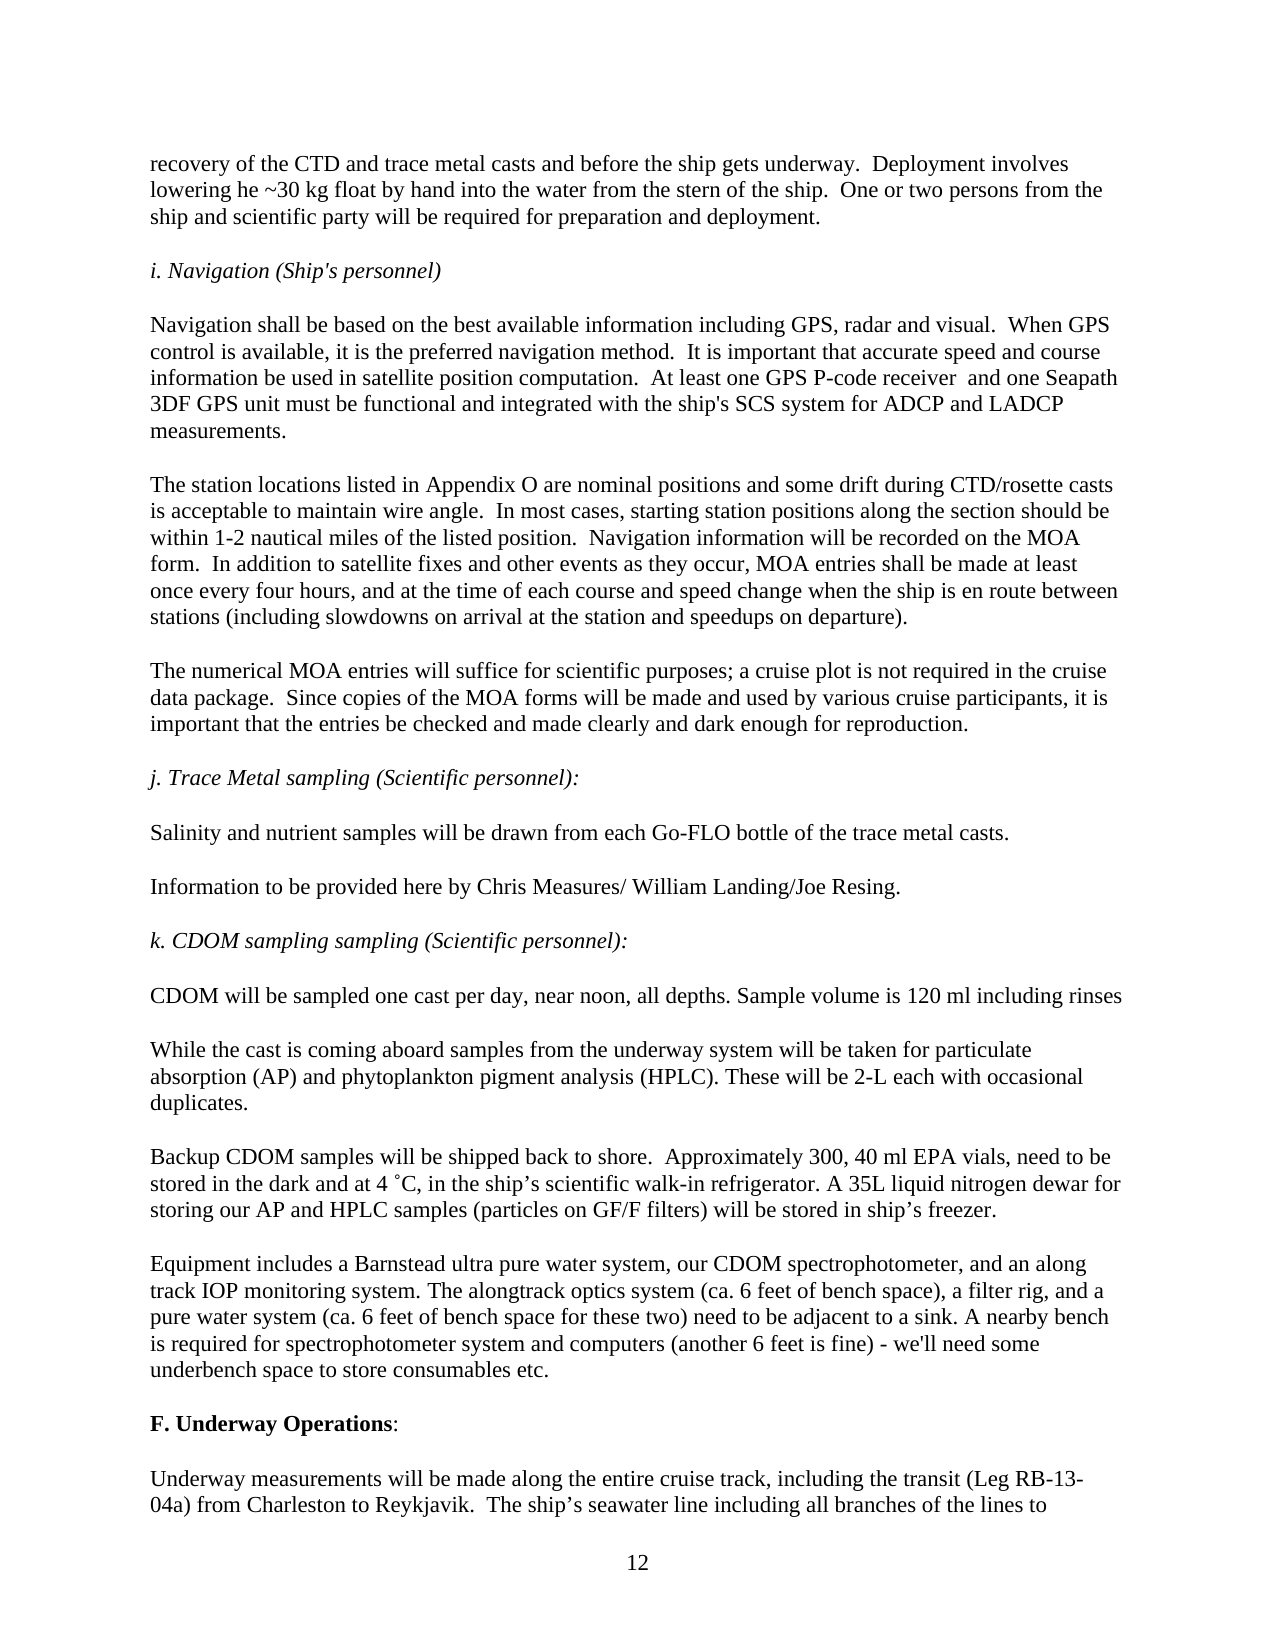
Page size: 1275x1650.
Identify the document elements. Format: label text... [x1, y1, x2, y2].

text j. Trace Metal sampling (Scientific personnel): [150, 764, 1125, 791]
text While the cast is coming aboard samples from the underway system will be taken for particulate absorption (AP) and phytoplankton pigment analysis (HPLC). These will be 2-L each with occasional duplicates. [150, 1036, 1125, 1115]
text i. Navigation (Ship's personnel) [150, 257, 1125, 283]
text Salinity and nutrient samples will be drawn from each Go-FLO bottle of the trace metal casts. [150, 819, 1125, 845]
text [150, 1465, 1125, 1517]
text k. CDOM sampling sampling (Scientific personnel): [150, 928, 1125, 954]
text Navigation shall be based on the best available information including GPS, radar and visual. When GPS control is available, it is the preferred navigation method. It is important that accurate speed and course information be used in satellite position computation. At least one GPS P-code receiver and one Seapath 3DF GPS unit must be functional and integrated with the ship's SCS system for ADCP and LADCP measurements. [150, 311, 1125, 443]
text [150, 150, 1125, 229]
text F. Underway Operations: [150, 1410, 1125, 1437]
text The numerical MOA entries will suffice for scientific purposes; a cruise plot is not required in the cruise data package. Since copies of the MOA forms will be made and used by various cruise participants, it is important that the entries be checked and made clearly and dark enough for reproduction. [150, 657, 1125, 736]
text The station locations listed in Appendix O are nominal positions and some drift during CTD/rosette casts is acceptable to maintain wire angle. In most cases, starting station positions along the section should be within 1-2 nautical miles of the listed position. Navigation information will be recorded on the MOA form. In addition to satellite fixes and other events as they occur, MOA entries shall be made at least once every four hours, and at the time of each course and speed change when the ship is en route between stations (including slowdowns on arrival at the station and speedups on departure). [150, 471, 1125, 629]
text Equipment includes a Barnstead ultra pure water system, our CDOM spectrophotometer, and an along track IOP monitoring system. The alongtrack optics system (ca. 6 feet of bench space), a filter rig, and a pure water system (ca. 6 feet of bench space for these two) need to be adjacent to a sink. A nearby bench is required for spectrophotometer system and computers (another 6 feet is fine) - we'll need some underbench space to store consumables etc. [150, 1251, 1125, 1382]
text Backup CDOM samples will be shipped back to shore. Approximately 300, 40 ml EPA vials, need to be stored in the dark and at 4 ˚C, in the ship’s scientific walk-in refrigerator. A 35L liquid nitrogen dewar for storing our AP and HPLC samples (particles on GF/F filters) will be stored in ship’s freezer. [150, 1143, 1125, 1222]
text Information to be provided here by Chris Measures/ William Landing/Joe Resing. [150, 873, 1125, 899]
text CDOM will be sampled one cast per day, near noon, all depths. Sample volume is 120 ml including rinses [150, 982, 1125, 1008]
